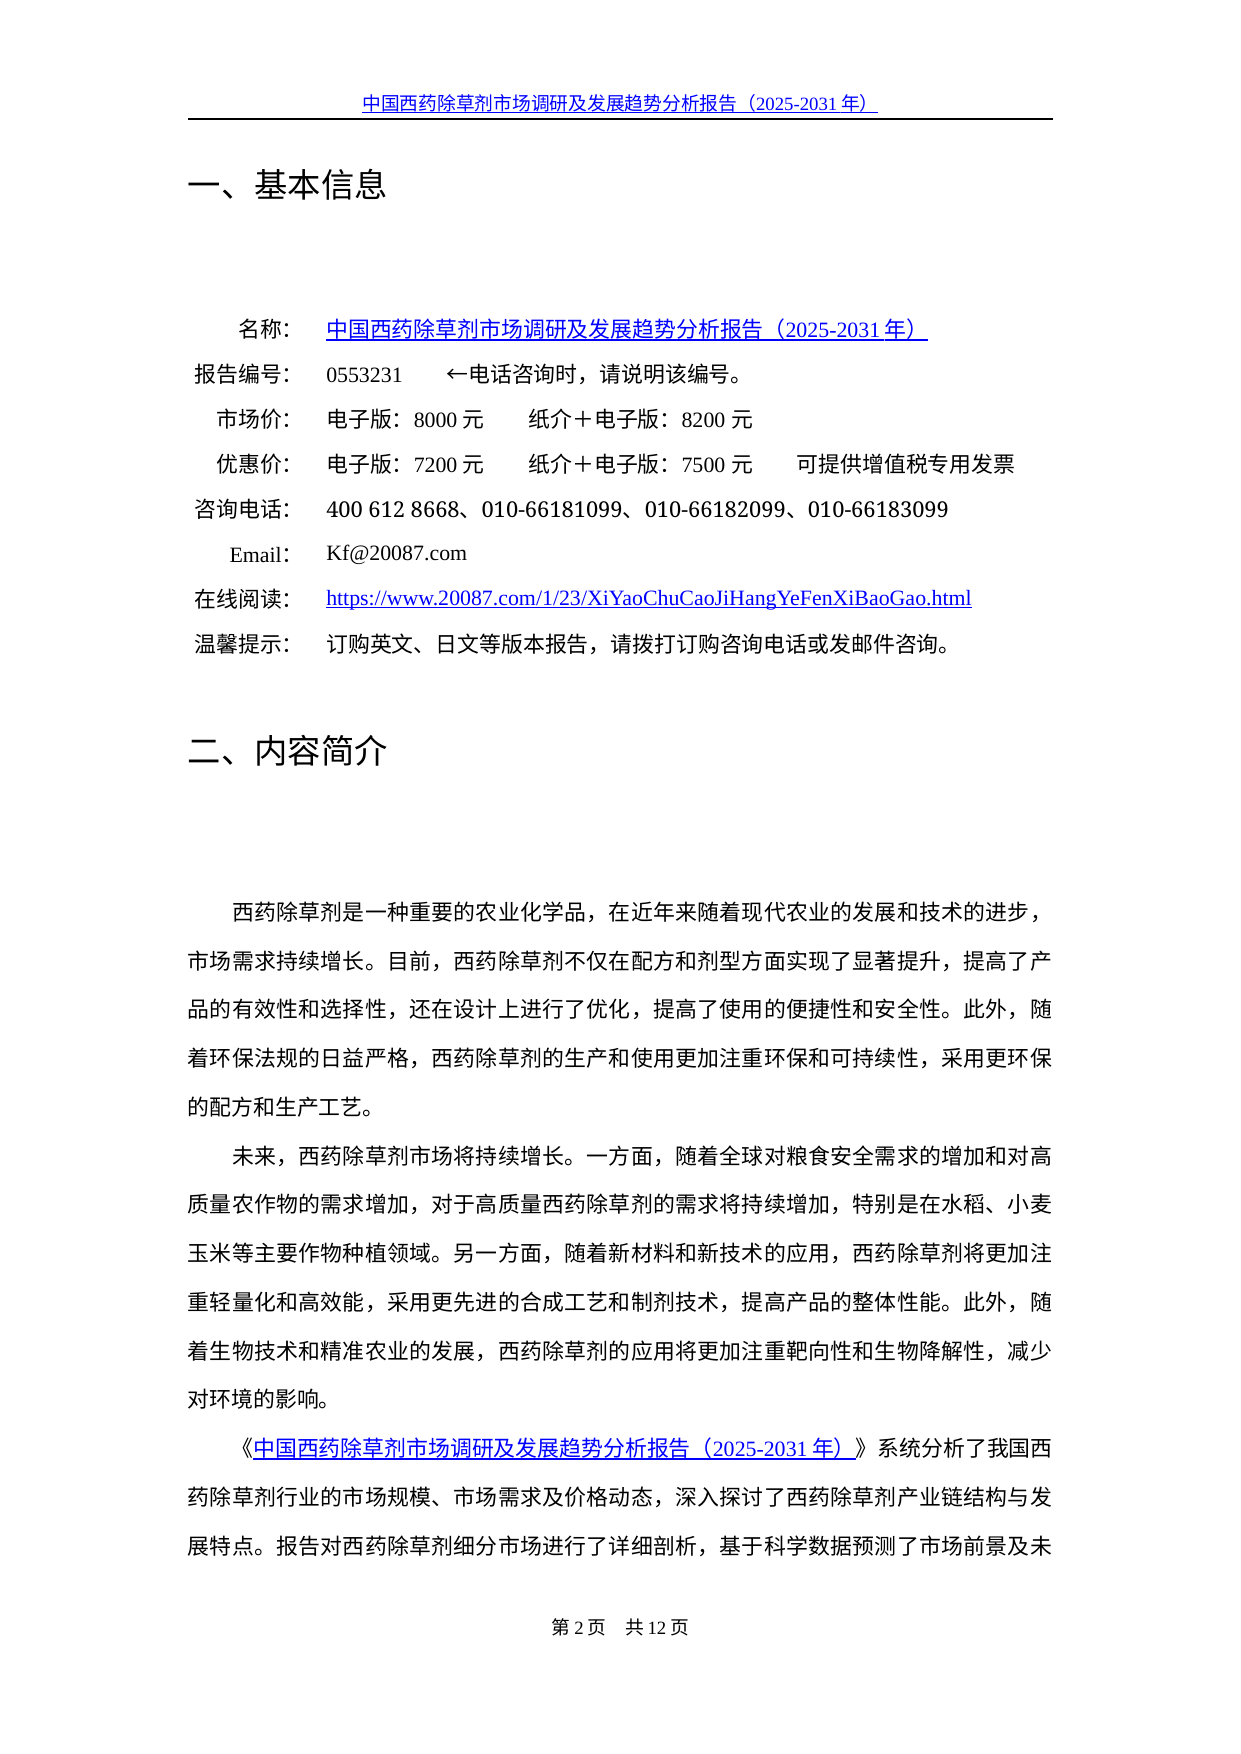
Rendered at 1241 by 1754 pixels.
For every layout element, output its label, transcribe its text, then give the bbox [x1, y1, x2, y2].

table_cell 咨询电话： [167, 492, 315, 537]
table_cell [315, 582, 1073, 627]
table_header 中国西药除草剂市场调研及发展趋势分析报告（2025-2031年） [315, 312, 1073, 357]
table_cell 400 612 8668、010-66181099、010-66182099、010-66183099 [315, 492, 1073, 537]
table_cell 温馨提示： [167, 627, 315, 672]
table_cell Email： [167, 537, 315, 582]
table_cell 0553231 ←电话咨询时，请说明该编号。 [315, 357, 1073, 402]
table_cell 订购英文、日文等版本报告，请拨打订购咨询电话或发邮件咨询。 [315, 627, 1073, 672]
table_cell 在线阅读： [167, 582, 315, 627]
table_cell 优惠价： [167, 447, 315, 492]
table_cell 电子版：7200 元 纸介＋电子版：7500 元 可提供增值税专用发票 [315, 447, 1073, 492]
table_cell 报告编号： [167, 357, 315, 402]
title 一、基本信息 [187, 150, 1053, 215]
title 二、内容简介 [187, 717, 1053, 782]
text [187, 894, 1053, 1561]
table_header 名称： [167, 312, 315, 357]
table_cell 市场价： [167, 402, 315, 447]
table_cell Kf@20087.com [315, 537, 1073, 582]
table_cell 电子版：8000 元 纸介＋电子版：8200 元 [315, 402, 1073, 447]
